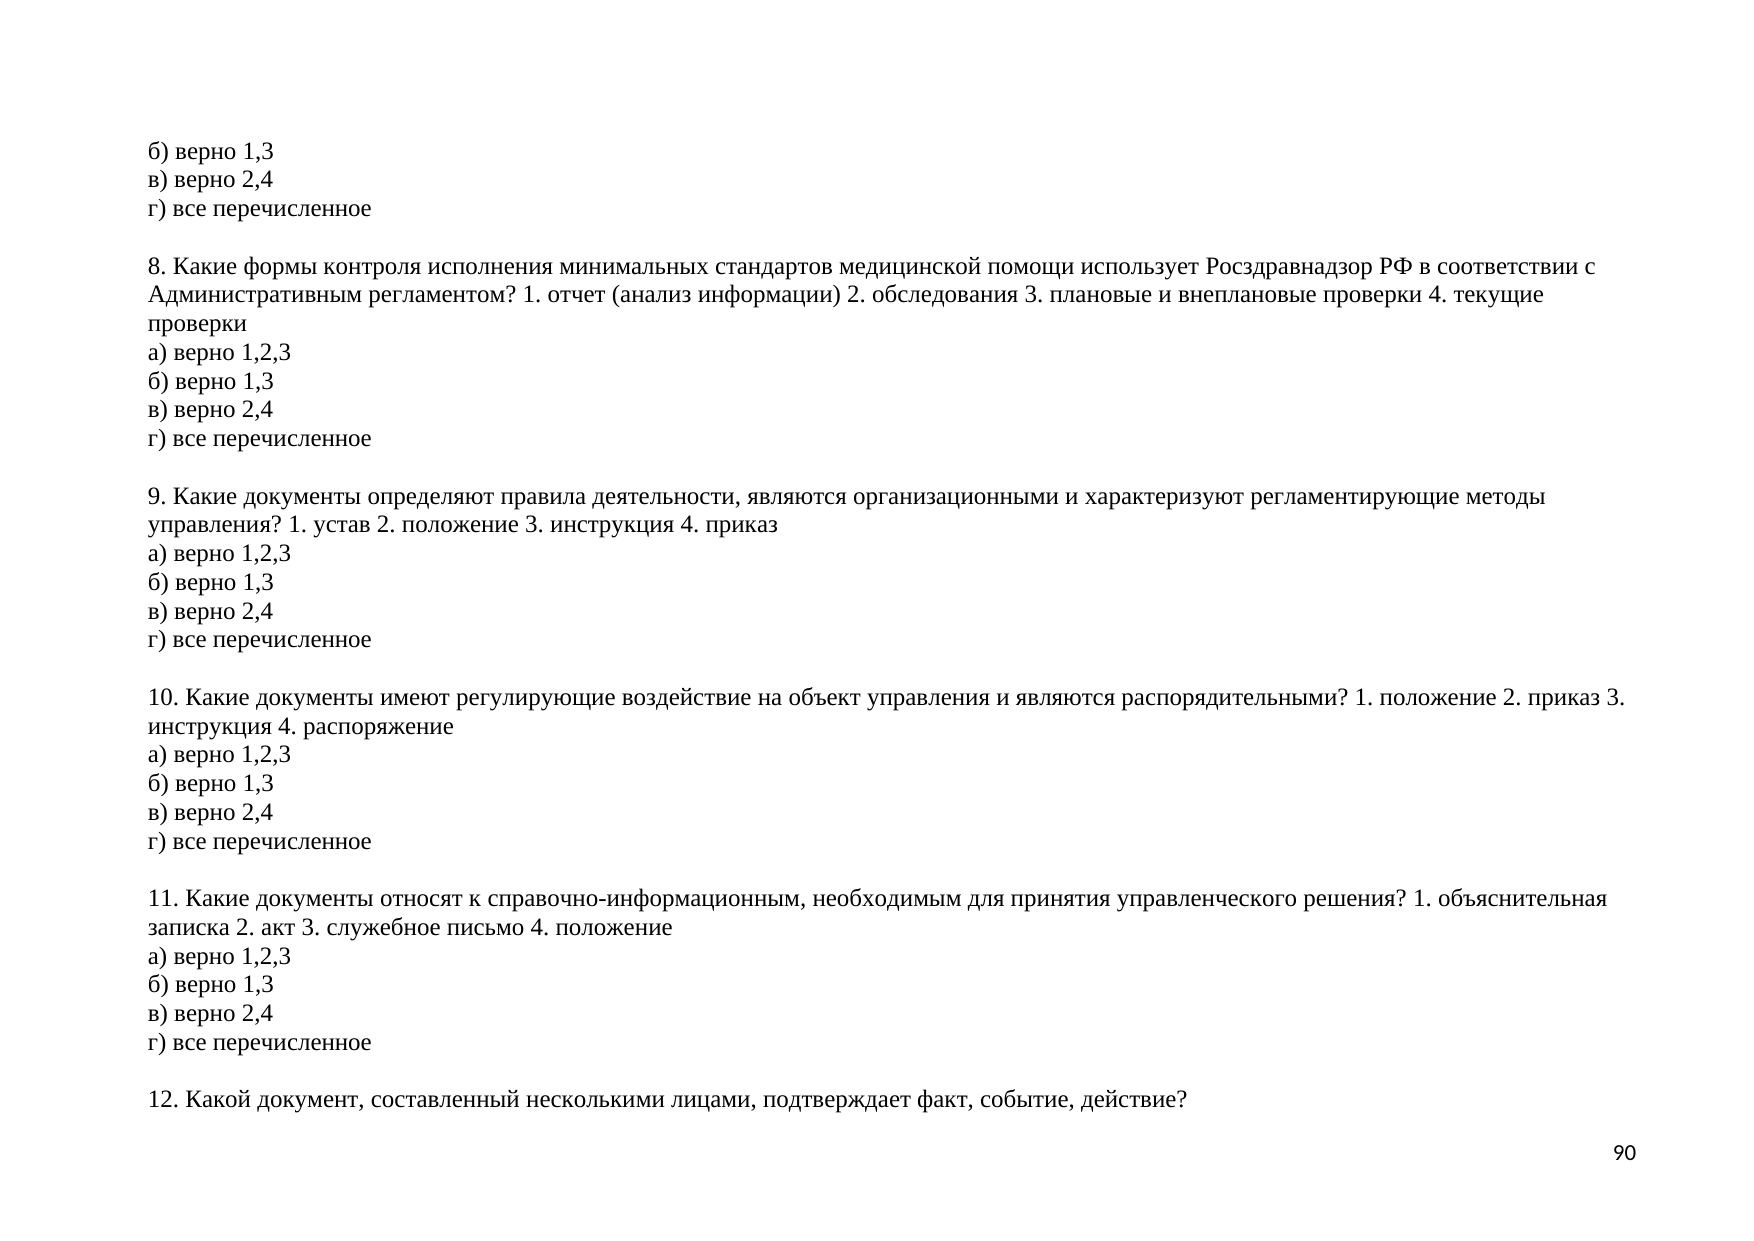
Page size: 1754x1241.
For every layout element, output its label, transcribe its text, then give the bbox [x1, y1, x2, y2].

text г) все перечисленное [148, 1027, 1636, 1056]
text 11. Какие документы относят к справочно-информационным, необходимым для принятия управленческого решения? 1. объяснительная записка 2. акт 3. служебное письмо 4. положение [148, 883, 1636, 941]
text 12. Какой документ, составленный несколькими лицами, подтверждает факт, событие, действие? [148, 1084, 1636, 1113]
text 8. Какие формы контроля исполнения минимальных стандартов медицинской помощи использует Росздравнадзор РФ в соответствии с Административным регламентом? 1. отчет (анализ информации) 2. обследования 3. плановые и внеплановые проверки 4. текущие проверки [148, 251, 1636, 337]
text б) верно 1,3 [148, 969, 1636, 998]
text в) верно 2,4 [148, 797, 1636, 826]
text 9. Какие документы определяют правила деятельности, являются организационными и характеризуют регламентирующие методы управления? 1. устав 2. положение 3. инструкция 4. приказ [148, 481, 1636, 538]
text б) верно 1,3 [148, 768, 1636, 797]
text а) верно 1,2,3 [148, 739, 1636, 768]
text б) верно 1,3 [148, 567, 1636, 596]
text б) верно 1,3 [148, 136, 1636, 164]
text в) верно 2,4 [148, 998, 1636, 1027]
text б) верно 1,3 [148, 366, 1636, 394]
text в) верно 2,4 [148, 164, 1636, 193]
text г) все перечисленное [148, 826, 1636, 854]
text а) верно 1,2,3 [148, 538, 1636, 567]
text 10. Какие документы имеют регулирующие воздействие на объект управления и являются распорядительными? 1. положение 2. приказ 3. инструкция 4. распоряжение [148, 682, 1636, 739]
text г) все перечисленное [148, 193, 1636, 222]
text в) верно 2,4 [148, 596, 1636, 624]
text а) верно 1,2,3 [148, 337, 1636, 366]
text г) все перечисленное [148, 423, 1636, 452]
text а) верно 1,2,3 [148, 941, 1636, 969]
text в) верно 2,4 [148, 394, 1636, 423]
text г) все перечисленное [148, 624, 1636, 653]
